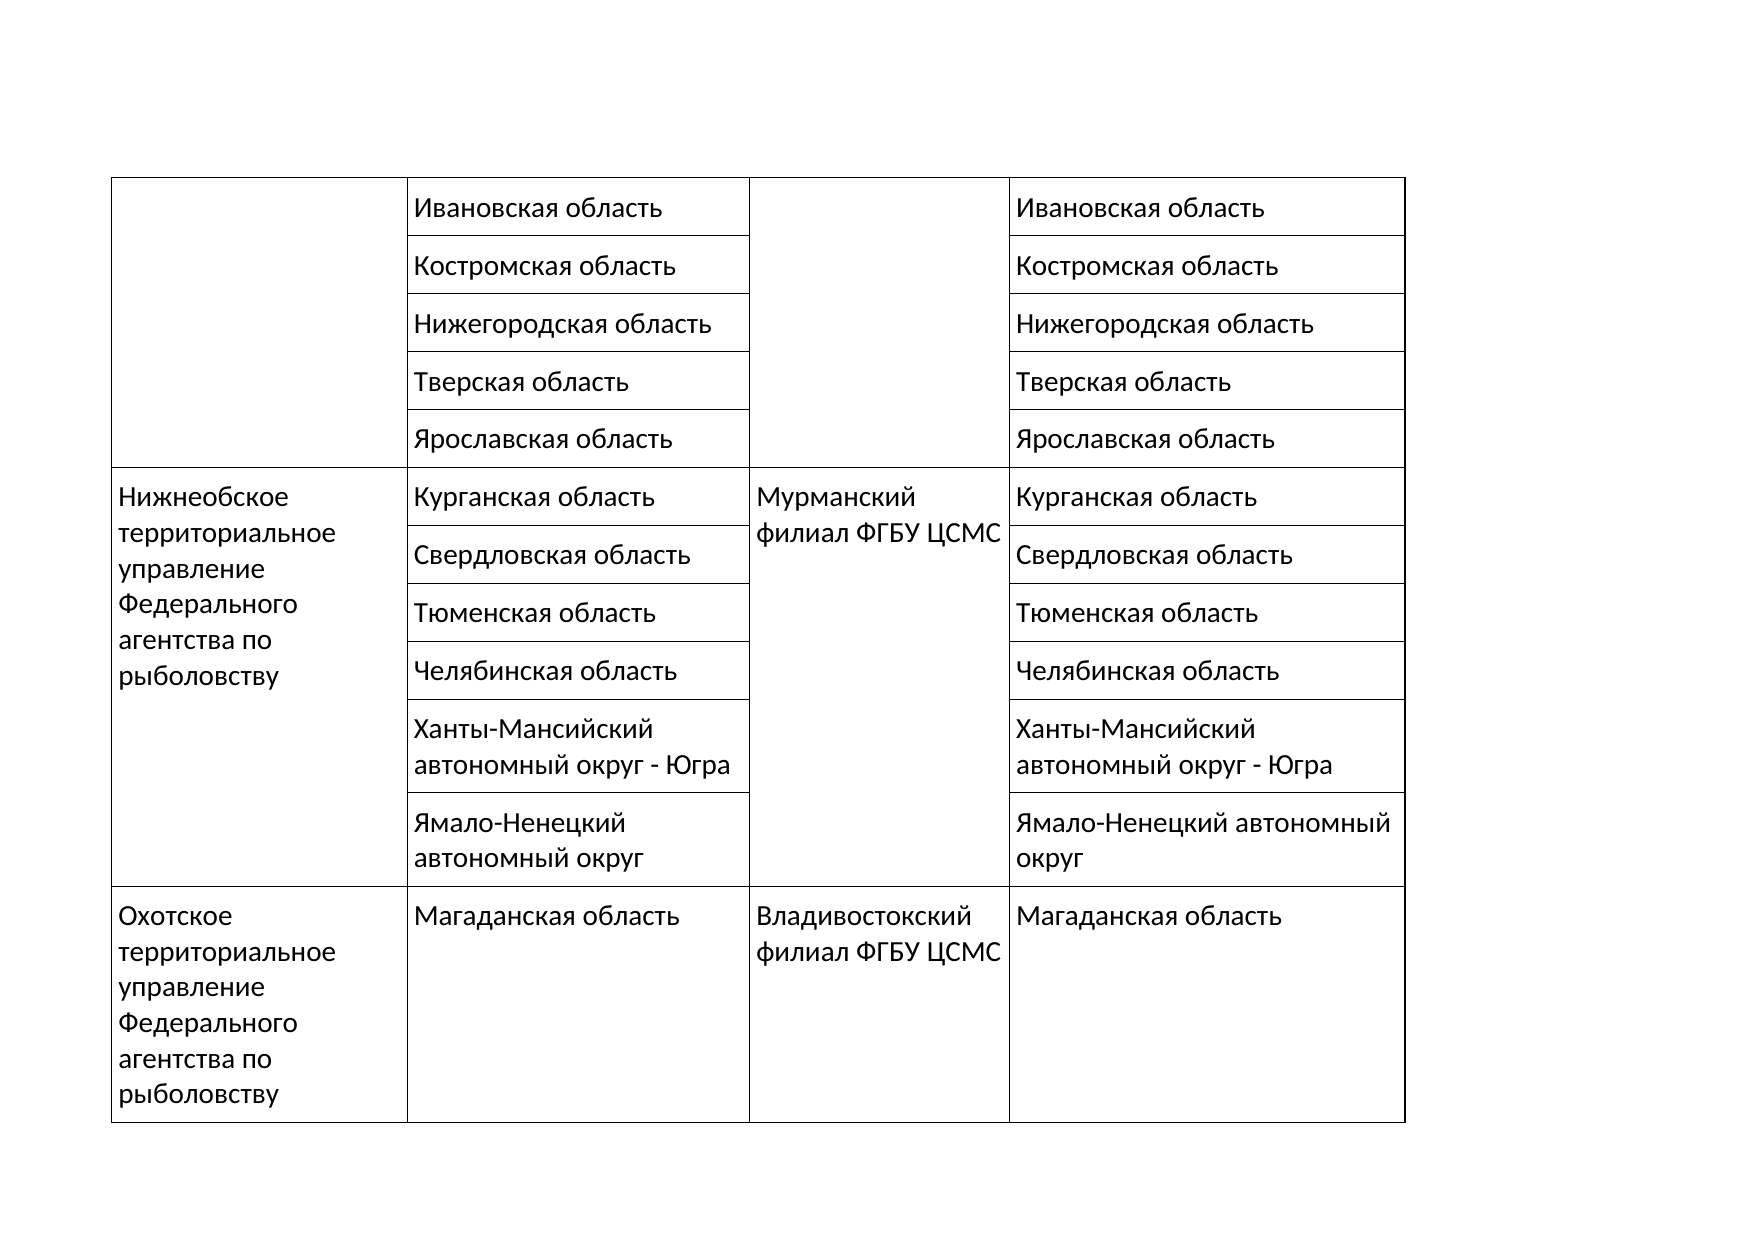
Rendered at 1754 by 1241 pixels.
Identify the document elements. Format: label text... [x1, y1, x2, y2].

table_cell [750, 178, 1009, 467]
table_cell Нижегородская область [408, 294, 749, 351]
table_cell Курганская область [408, 468, 749, 525]
table_cell Охотское территориальное управление Федерального агентства по рыболовству [112, 887, 407, 1122]
table_cell Мурманский филиал ФГБУ ЦСМС [750, 468, 1009, 886]
table_cell Нижнеобское территориальное управление Федерального агентства по рыболовству [112, 468, 407, 886]
table_cell Тверская область [1010, 352, 1404, 409]
table_cell Магаданская область [408, 887, 749, 1122]
table_cell Свердловская область [408, 526, 749, 583]
table_cell Тюменская область [1010, 584, 1404, 641]
table_cell Костромская область [1010, 236, 1404, 293]
table_cell Ханты-Мансийский автономный округ - Югра [1010, 700, 1404, 792]
table_cell Ивановская область [1010, 178, 1404, 235]
table_cell Тверская область [408, 352, 749, 409]
table_cell Ямало-Ненецкий автономный округ [408, 793, 749, 886]
table_cell Челябинская область [1010, 642, 1404, 698]
table_cell Ивановская область [408, 178, 749, 235]
table_cell Тюменская область [408, 584, 749, 641]
table_cell Курганская область [1010, 468, 1404, 525]
table_cell Ярославская область [408, 410, 749, 467]
table_cell Нижегородская область [1010, 294, 1404, 351]
table_cell Челябинская область [408, 642, 749, 698]
table_cell Ямало-Ненецкий автономный округ [1010, 793, 1404, 886]
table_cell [750, 887, 1009, 1122]
table_cell Свердловская область [1010, 526, 1404, 583]
table_cell Ярославская область [1010, 410, 1404, 467]
table_cell Ханты-Мансийский автономный округ - Югра [408, 700, 749, 792]
table_cell Магаданская область [1010, 887, 1404, 1122]
table_cell Костромская область [408, 236, 749, 293]
